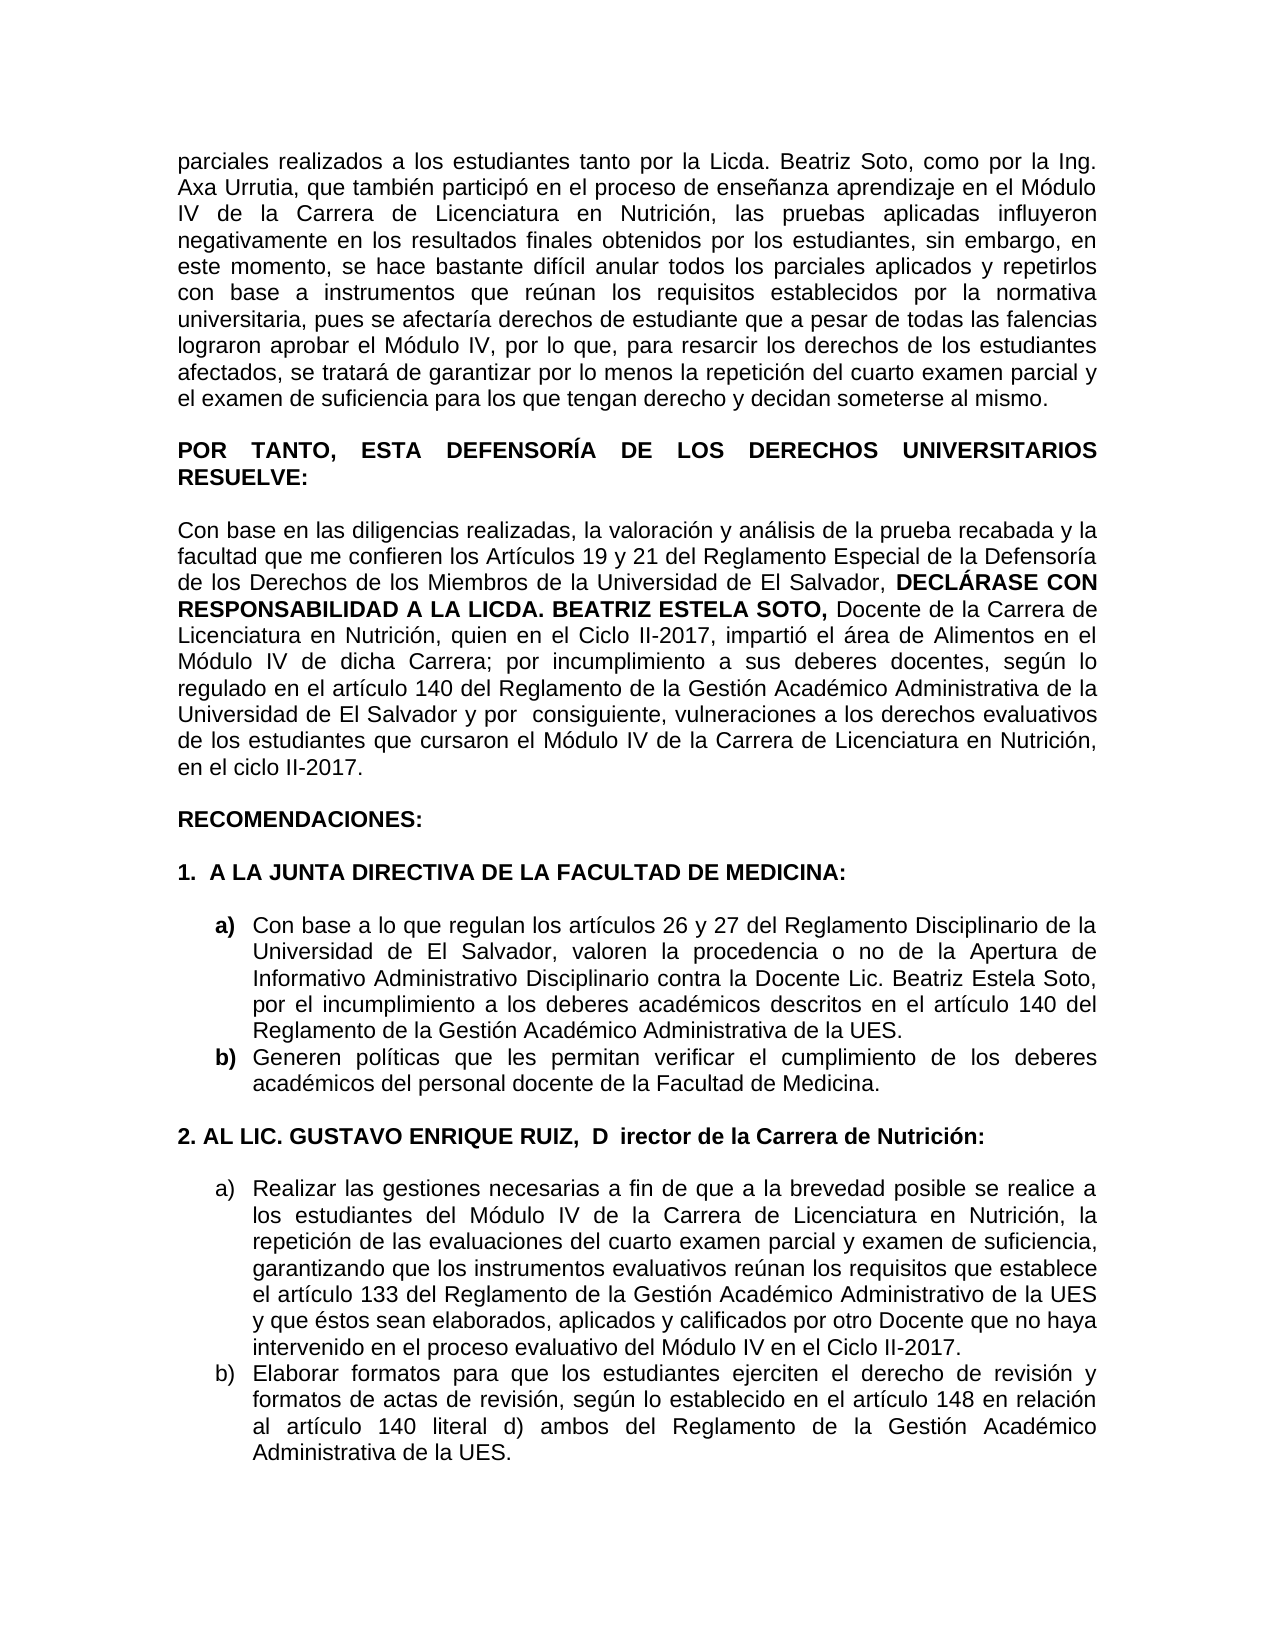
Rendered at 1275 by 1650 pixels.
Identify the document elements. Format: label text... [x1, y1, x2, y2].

text 1. A LA JUNTA DIRECTIVA DE LA FACULTAD DE MEDICINA: [177, 859, 1098, 886]
list Elaborar formatos para que los estudiantes ejerciten el derecho de revisión y formatos de actas de revisión, según lo establecido en el artículo 148 en relación al artículo 140 literal d) ambos del Reglamento de la Gestión Académico Administrativa de la UES. [215, 1360, 1098, 1465]
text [177, 148, 1098, 411]
text 2. AL LIC. GUSTAVO ENRIQUE RUIZ, D irector de la Carrera de Nutrición: [177, 1123, 1098, 1149]
list Con base a lo que regulan los artículos 26 y 27 del Reglamento Disciplinario de la Universidad de El Salvador, valoren la procedencia o no de la Apertura de Informativo Administrativo Disciplinario contra la Docente Lic. Beatriz Estela Soto, por el incumplimiento a los deberes académicos descritos en el artículo 140 del Reglamento de la Gestión Académico Administrativa de la UES. [215, 912, 1098, 1044]
text RECOMENDACIONES: [177, 806, 1098, 833]
text Con base en las diligencias realizadas, la valoración y análisis de la prueba recabada y la facultad que me confieren los Artículos 19 y 21 del Reglamento Especial de la Defensoría de los Derechos de los Miembros de la Universidad de El Salvador, DECLÁRASE CON RESPONSABILIDAD A LA LICDA. BEATRIZ ESTELA SOTO, Docente de la Carrera de Licenciatura en Nutrición, quien en el Ciclo II-2017, impartió el área de Alimentos en el Módulo IV de dicha Carrera; por incumplimiento a sus deberes docentes, según lo regulado en el artículo 140 del Reglamento de la Gestión Académico Administrativa de la Universidad de El Salvador y por consiguiente, vulneraciones a los derechos evaluativos de los estudiantes que cursaron el Módulo IV de la Carrera de Licenciatura en Nutrición, en el ciclo II-2017. [177, 517, 1098, 780]
list Realizar las gestiones necesarias a fin de que a la brevedad posible se realice a los estudiantes del Módulo IV de la Carrera de Licenciatura en Nutrición, la repetición de las evaluaciones del cuarto examen parcial y examen de suficiencia, garantizando que los instrumentos evaluativos reúnan los requisitos que establece el artículo 133 del Reglamento de la Gestión Académico Administrativo de la UES y que éstos sean elaborados, aplicados y calificados por otro Docente que no haya intervenido en el proceso evaluativo del Módulo IV en el Ciclo II-2017. [215, 1175, 1098, 1360]
list Generen políticas que les permitan verificar el cumplimiento de los deberes académicos del personal docente de la Facultad de Medicina. [215, 1044, 1098, 1096]
text POR TANTO, ESTA DEFENSORÍA DE LOS DERECHOS UNIVERSITARIOS RESUELVE: [177, 437, 1098, 490]
